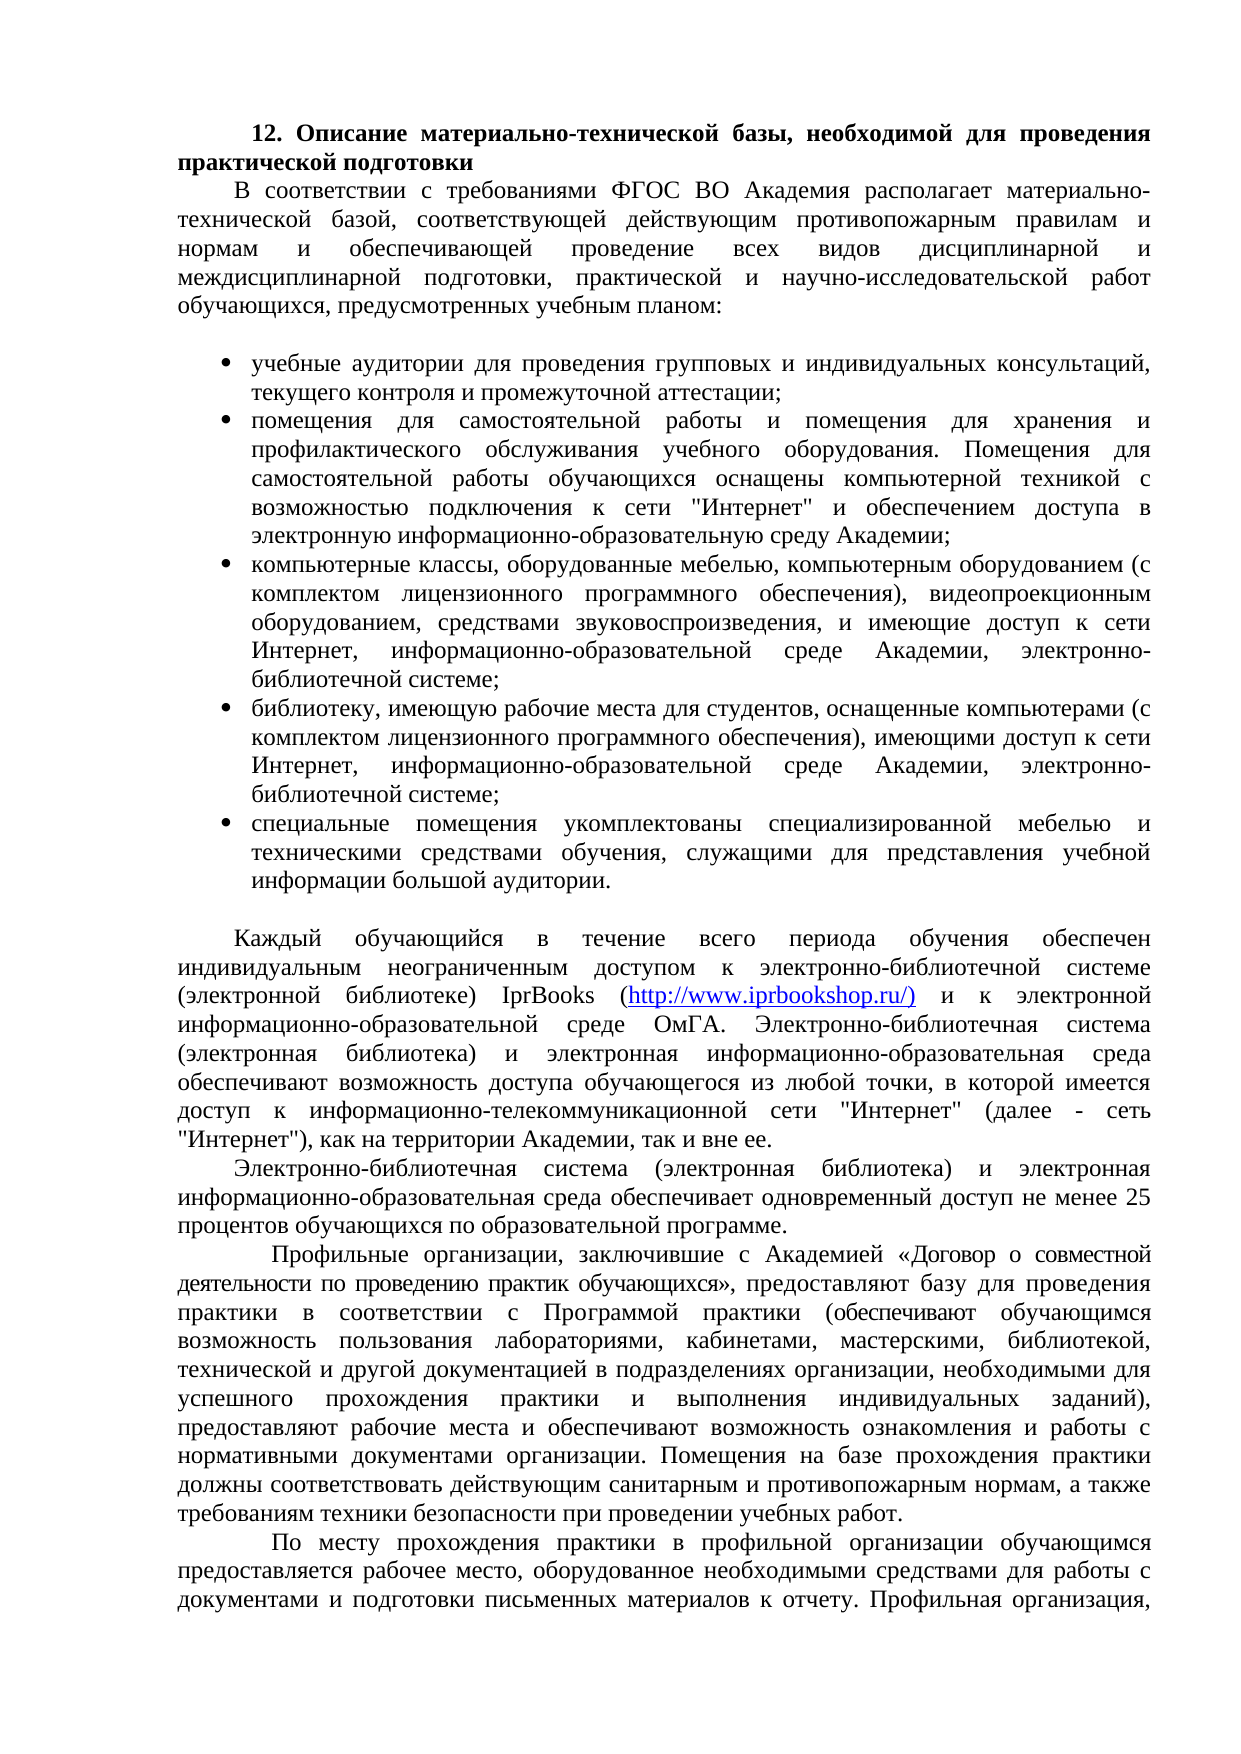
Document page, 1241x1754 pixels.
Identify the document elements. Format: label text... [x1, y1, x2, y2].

list специальные помещения укомплектованы специализированной мебелью и техническими средствами обучения, служащими для представления учебной информации большой аудитории. [222, 808, 1152, 894]
text В соответствии с требованиями ФГОС ВО Академия располагает материально-технической базой, соответствующей действующим противопожарным правилам и нормам и обеспечивающей проведение всех видов дисциплинарной и междисциплинарной подготовки, практической и научно-исследовательской работ обучающихся, предусмотренных учебным планом: [177, 176, 1152, 319]
list компьютерные классы, оборудованные мебелью, компьютерным оборудованием (с комплектом лицензионного программного обеспечения), видеопроекционным оборудованием, средствами звуковоспроизведения, и имеющие доступ к сети Интернет, информационно-образовательной среде Академии, электронно-библиотечной системе; [222, 549, 1152, 693]
list помещения для самостоятельной работы и помещения для хранения и профилактического обслуживания учебного оборудования. Помещения для самостоятельной работы обучающихся оснащены компьютерной техникой с возможностью подключения к сети "Интернет" и обеспечением доступа в электронную информационно-образовательную среду Академии; [222, 406, 1152, 549]
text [177, 1527, 1152, 1613]
text 12. Описание материально-технической базы, необходимой для проведения практической подготовки [177, 118, 1152, 176]
text Профильные организации, заключившие с Академией «Договор о совместной деятельности по проведению практик обучающихся», предоставляют базу для проведения практики в соответствии с Программой практики (обеспечивают обучающимся возможность пользования лабораториями, кабинетами, мастерскими, библиотекой, технической и другой документацией в подразделениях организации, необходимыми для успешного прохождения практики и выполнения индивидуальных заданий), предоставляют рабочие места и обеспечивают возможность ознакомления и работы с нормативными документами организации. Помещения на базе прохождения практики должны соответствовать действующим санитарным и противопожарным нормам, а также требованиям техники безопасности при проведении учебных работ. [177, 1239, 1152, 1527]
text Каждый обучающийся в течение всего периода обучения обеспечен индивидуальным неограниченным доступом к электронно-библиотечной системе (электронной библиотеке) IprBooks (http://www.iprbookshop.ru/) и к электронной информационно-образовательной среде ОмГА. Электронно-библиотечная система (электронная библиотека) и электронная информационно-образовательная среда обеспечивают возможность доступа обучающегося из любой точки, в которой имеется доступ к информационно-телекоммуникационной сети "Интернет" (далее - сеть "Интернет"), как на территории Академии, так и вне ее. [177, 923, 1152, 1153]
list учебные аудитории для проведения групповых и индивидуальных консультаций, текущего контроля и промежуточной аттестации; [222, 348, 1152, 406]
text Электронно-библиотечная система (электронная библиотека) и электронная информационно-образовательная среда обеспечивает одновременный доступ не менее 25 процентов обучающихся по образовательной программе. [177, 1153, 1152, 1239]
list библиотеку, имеющую рабочие места для студентов, оснащенные компьютерами (с комплектом лицензионного программного обеспечения), имеющими доступ к сети Интернет, информационно-образовательной среде Академии, электронно-библиотечной системе; [222, 693, 1152, 808]
